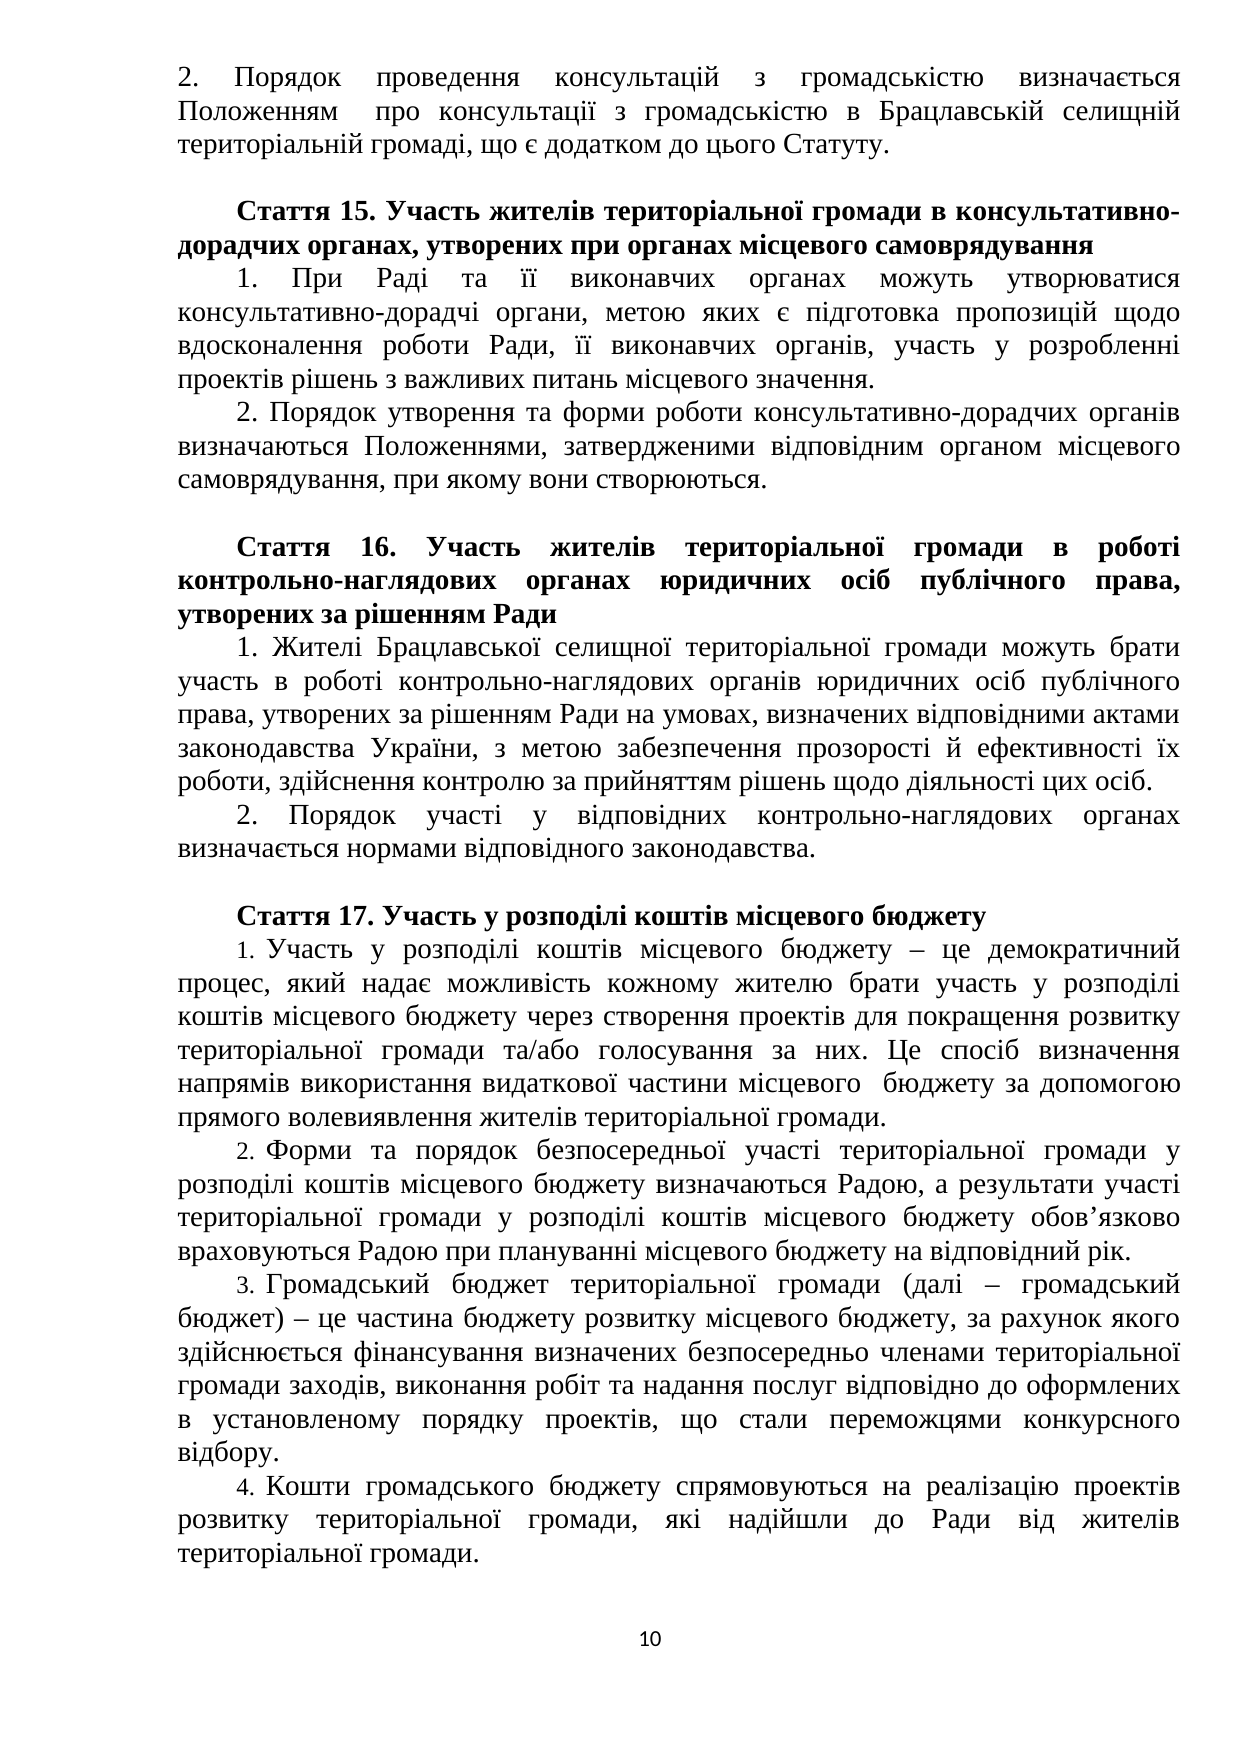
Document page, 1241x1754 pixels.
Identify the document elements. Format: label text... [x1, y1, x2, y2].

text 2. Порядок участі у відповідних контрольно-наглядових органах визначається нормами відповідного законодавства. [177, 797, 1181, 864]
list Кошти громадського бюджету спрямовуються на реалізацію проектів розвитку територіальної громади, які надійшли до Ради від жителів територіальної громади. [177, 1468, 1181, 1568]
text Стаття 17. Участь у розподілі коштів місцевого бюджету [177, 898, 1181, 931]
text Стаття 16. Участь жителів територіальної громади в роботі контрольно-наглядових органах юридичних осіб публічного права, утворених за рішенням Ради [177, 529, 1181, 629]
list Громадський бюджет територіальної громади (далі – громадський бюджет) – це частина бюджету розвитку місцевого бюджету, за рахунок якого здійснюється фінансування визначених безпосередньо членами територіальної громади заходів, виконання робіт та надання послуг відповідно до оформлених в установленому порядку проектів, що стали переможцями конкурсного відбору. [177, 1267, 1181, 1468]
text Стаття 15. Участь жителів територіальної громади в консультативно-дорадчих органах, утворених при органах місцевого самоврядування [177, 193, 1181, 260]
text 1. При Раді та її виконавчих органах можуть утворюватися консультативно-дорадчі органи, метою яких є підготовка пропозицій щодо вдосконалення роботи Ради, її виконавчих органів, участь у розробленні проектів рішень з важливих питань місцевого значення. [177, 260, 1181, 394]
list Участь у розподілі коштів місцевого бюджету – це демократичний процес, який надає можливість кожному жителю брати участь у розподілі коштів місцевого бюджету через створення проектів для покращення розвитку територіальної громади та/або голосування за них. Це спосіб визначення напрямів використання видаткової частини місцевого бюджету за допомогою прямого волевиявлення жителів територіальної громади. [177, 931, 1181, 1132]
text 2. Порядок проведення консультацій з громадськістю визначається Положенням про консультації з громадськістю в Брацлавській селищній територіальній громаді, що є додатком до цього Статуту. [177, 59, 1181, 160]
text 1. Жителі Брацлавської селищної територіальної громади можуть брати участь в роботі контрольно-наглядових органів юридичних осіб публічного права, утворених за рішенням Ради на умовах, визначених відповідними актами законодавства України, з метою забезпечення прозорості й ефективності їх роботи, здійснення контролю за прийняттям рішень щодо діяльності цих осіб. [177, 629, 1181, 797]
list Форми та порядок безпосередньої участі територіальної громади у розподілі коштів місцевого бюджету визначаються Радою, а результати участі територіальної громади у розподілі коштів місцевого бюджету обов’язково враховуються Радою при плануванні місцевого бюджету на відповідний рік. [177, 1132, 1181, 1267]
text 2. Порядок утворення та форми роботи консультативно-дорадчих органів визначаються Положеннями, затвердженими відповідним органом місцевого самоврядування, при якому вони створюються. [177, 394, 1181, 495]
